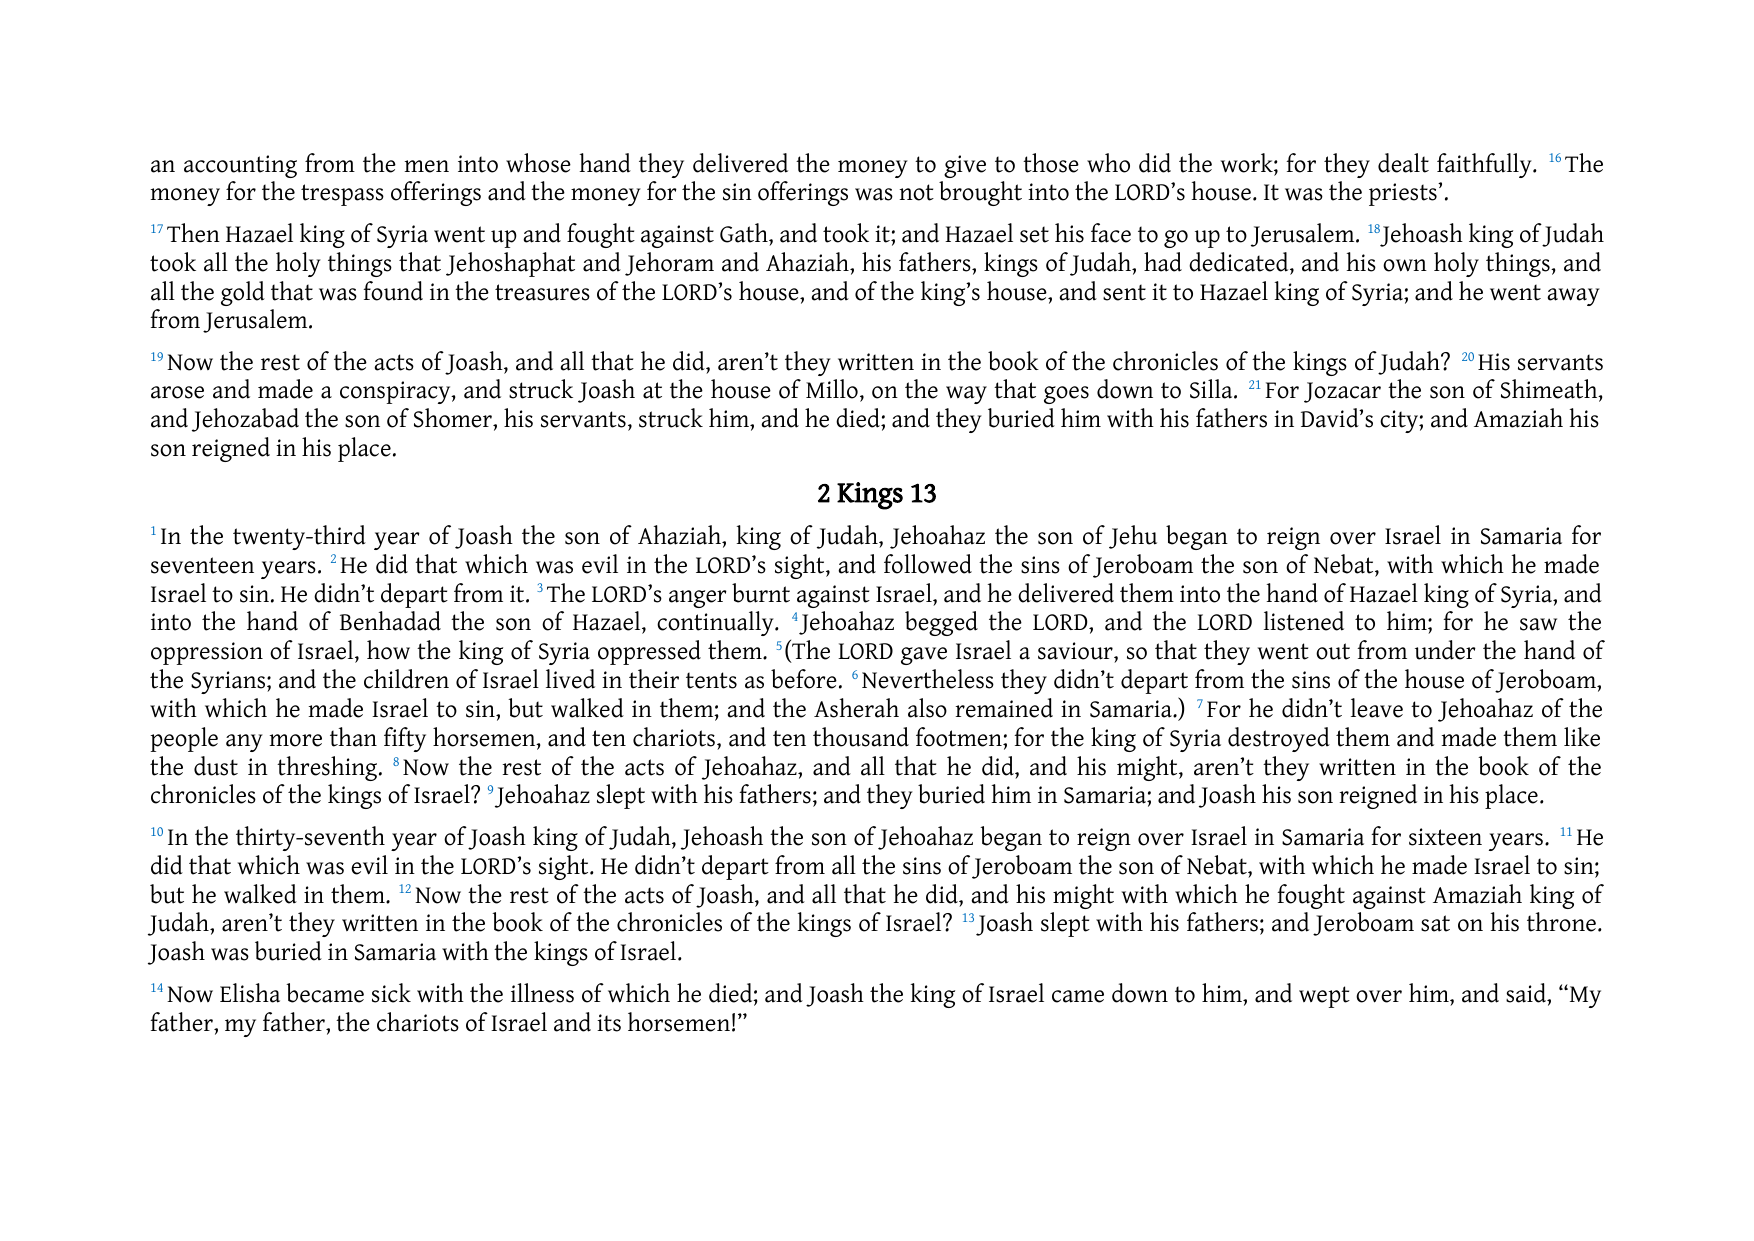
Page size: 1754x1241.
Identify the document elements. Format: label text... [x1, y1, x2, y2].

text 2 Kings 13 [150, 476, 1604, 510]
text 14 Now Elisha became sick with the illness of which he died; and Joash the king of Israel came down to him, and wept over him, and said, “My father, my father, the chariots of Israel and its horsemen!” [150, 980, 1604, 1038]
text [150, 150, 1604, 208]
text 10 In the thirty-seventh year of Joash king of Judah, Jehoash the son of Jehoahaz began to reign over Israel in Samaria for sixteen years. 11 He did that which was evil in the LORD’s sight. He didn’t depart from all the sins of Jeroboam the son of Nebat, with which he made Israel to sin; but he walked in them. 12 Now the rest of the acts of Joash, and all that he did, and his might with which he fought against Amaziah king of Judah, aren’t they written in the book of the chronicles of the kings of Israel? 13 Joash slept with his fathers; and Jeroboam sat on his throne. Joash was buried in Samaria with the kings of Israel. [150, 823, 1604, 968]
text 19 Now the rest of the acts of Joash, and all that he did, aren’t they written in the book of the chronicles of the kings of Judah? 20 His servants arose and made a conspiracy, and struck Joash at the house of Millo, on the way that goes down to Silla. 21 For Jozacar the son of Shimeath, and Jehozabad the son of Shomer, his servants, struck him, and he died; and they buried him with his fathers in David’s city; and Amaziah his son reigned in his place. [150, 348, 1604, 463]
text 1 In the twenty-third year of Joash the son of Ahaziah, king of Judah, Jehoahaz the son of Jehu began to reign over Israel in Samaria for seventeen years. 2 He did that which was evil in the LORD’s sight, and followed the sins of Jeroboam the son of Nebat, with which he made Israel to sin. He didn’t depart from it. 3 The LORD’s anger burnt against Israel, and he delivered them into the hand of Hazael king of Syria, and into the hand of Benhadad the son of Hazael, continually. 4 Jehoahaz begged the LORD, and the LORD listened to him; for he saw the oppression of Israel, how the king of Syria oppressed them. 5 (The LORD gave Israel a saviour, so that they went out from under the hand of the Syrians; and the children of Israel lived in their tents as before. 6 Nevertheless they didn’t depart from the sins of the house of Jeroboam, with which he made Israel to sin, but walked in them; and the Asherah also remained in Samaria.) 7 For he didn’t leave to Jehoahaz of the people any more than fifty horsemen, and ten chariots, and ten thousand footmen; for the king of Syria destroyed them and made them like the dust in threshing. 8 Now the rest of the acts of Jehoahaz, and all that he did, and his might, aren’t they written in the book of the chronicles of the kings of Israel? 9 Jehoahaz slept with his fathers; and they buried him in Samaria; and Joash his son reigned in his place. [150, 522, 1604, 811]
text 17 Then Hazael king of Syria went up and fought against Gath, and took it; and Hazael set his face to go up to Jerusalem. 18 Jehoash king of Judah took all the holy things that Jehoshaphat and Jehoram and Ahaziah, his fathers, kings of Judah, had dedicated, and his own holy things, and all the gold that was found in the treasures of the LORD’s house, and of the king’s house, and sent it to Hazael king of Syria; and he went away from Jerusalem. [150, 220, 1604, 336]
